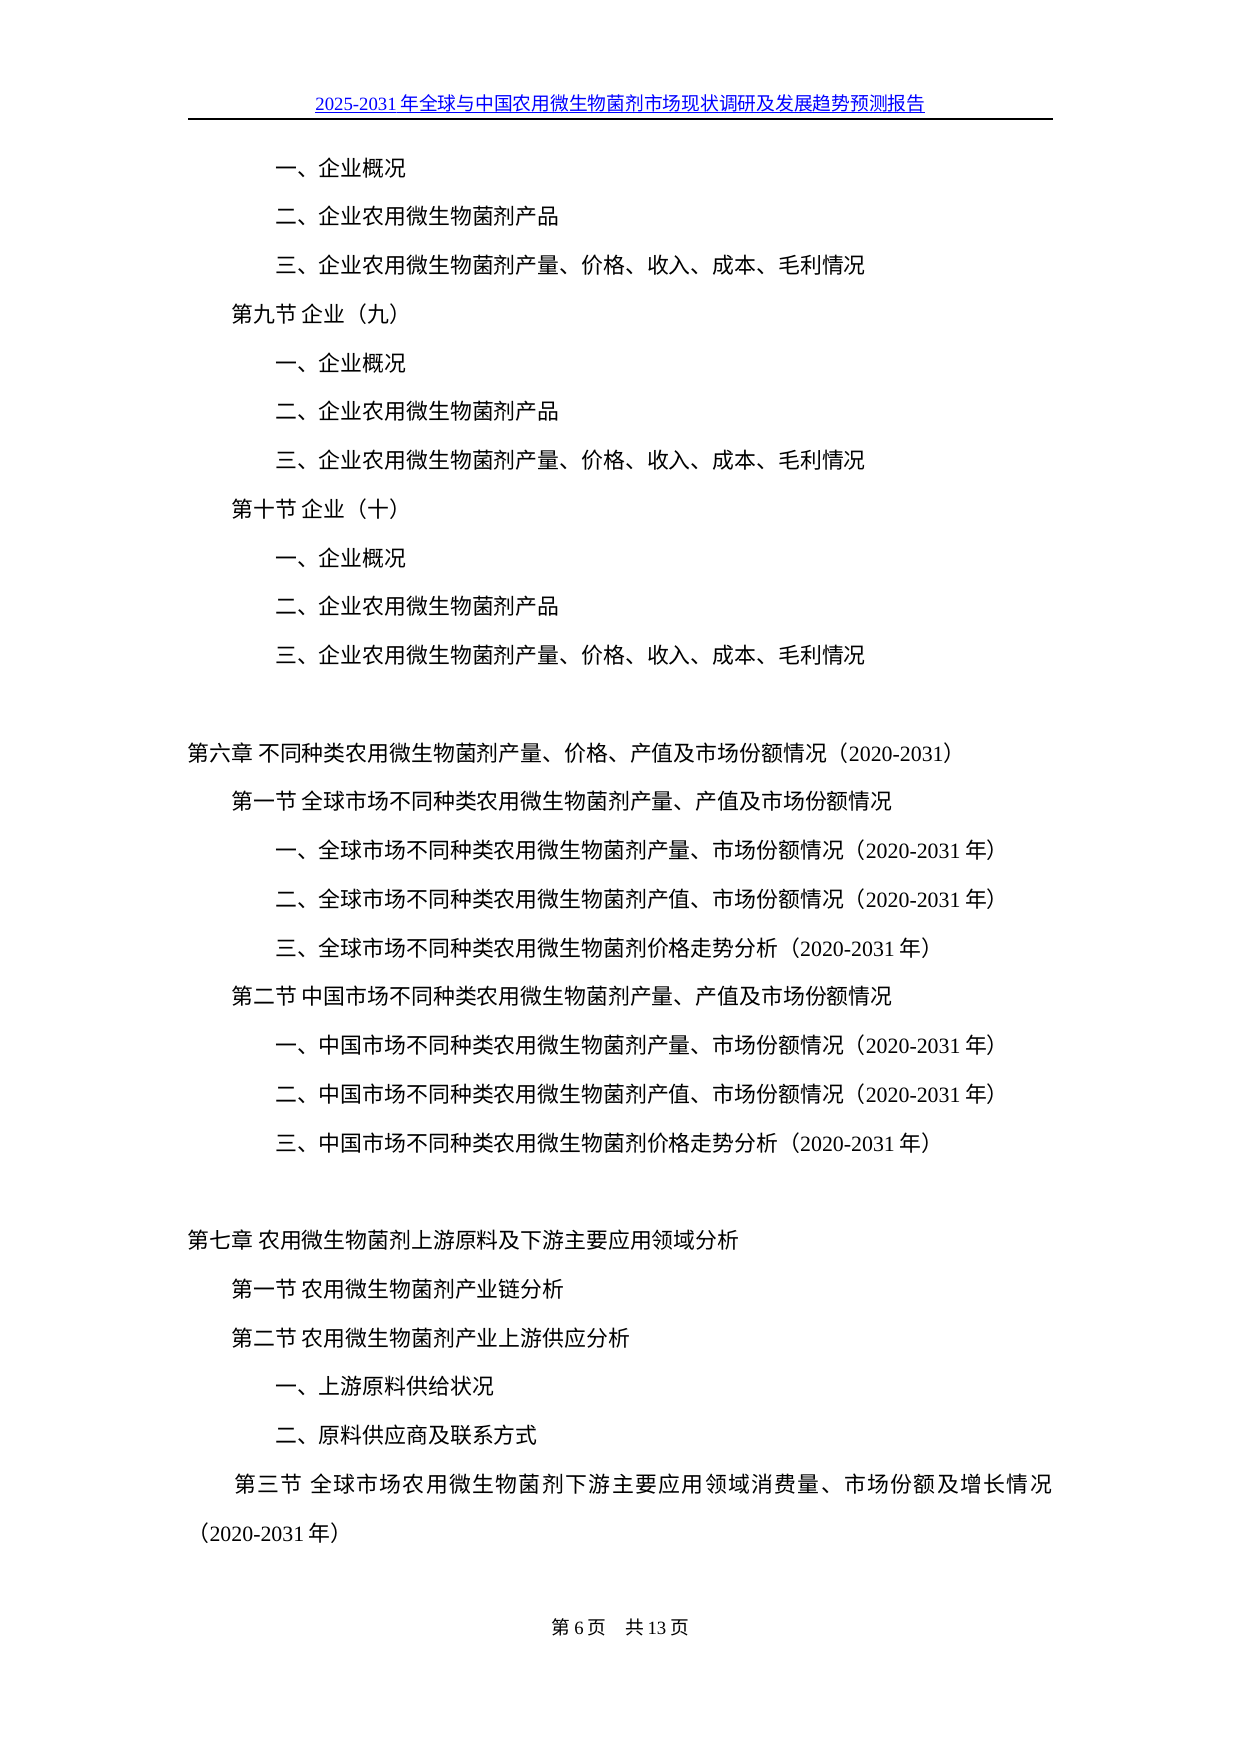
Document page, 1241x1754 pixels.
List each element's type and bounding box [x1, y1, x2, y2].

text [187, 150, 1053, 1548]
